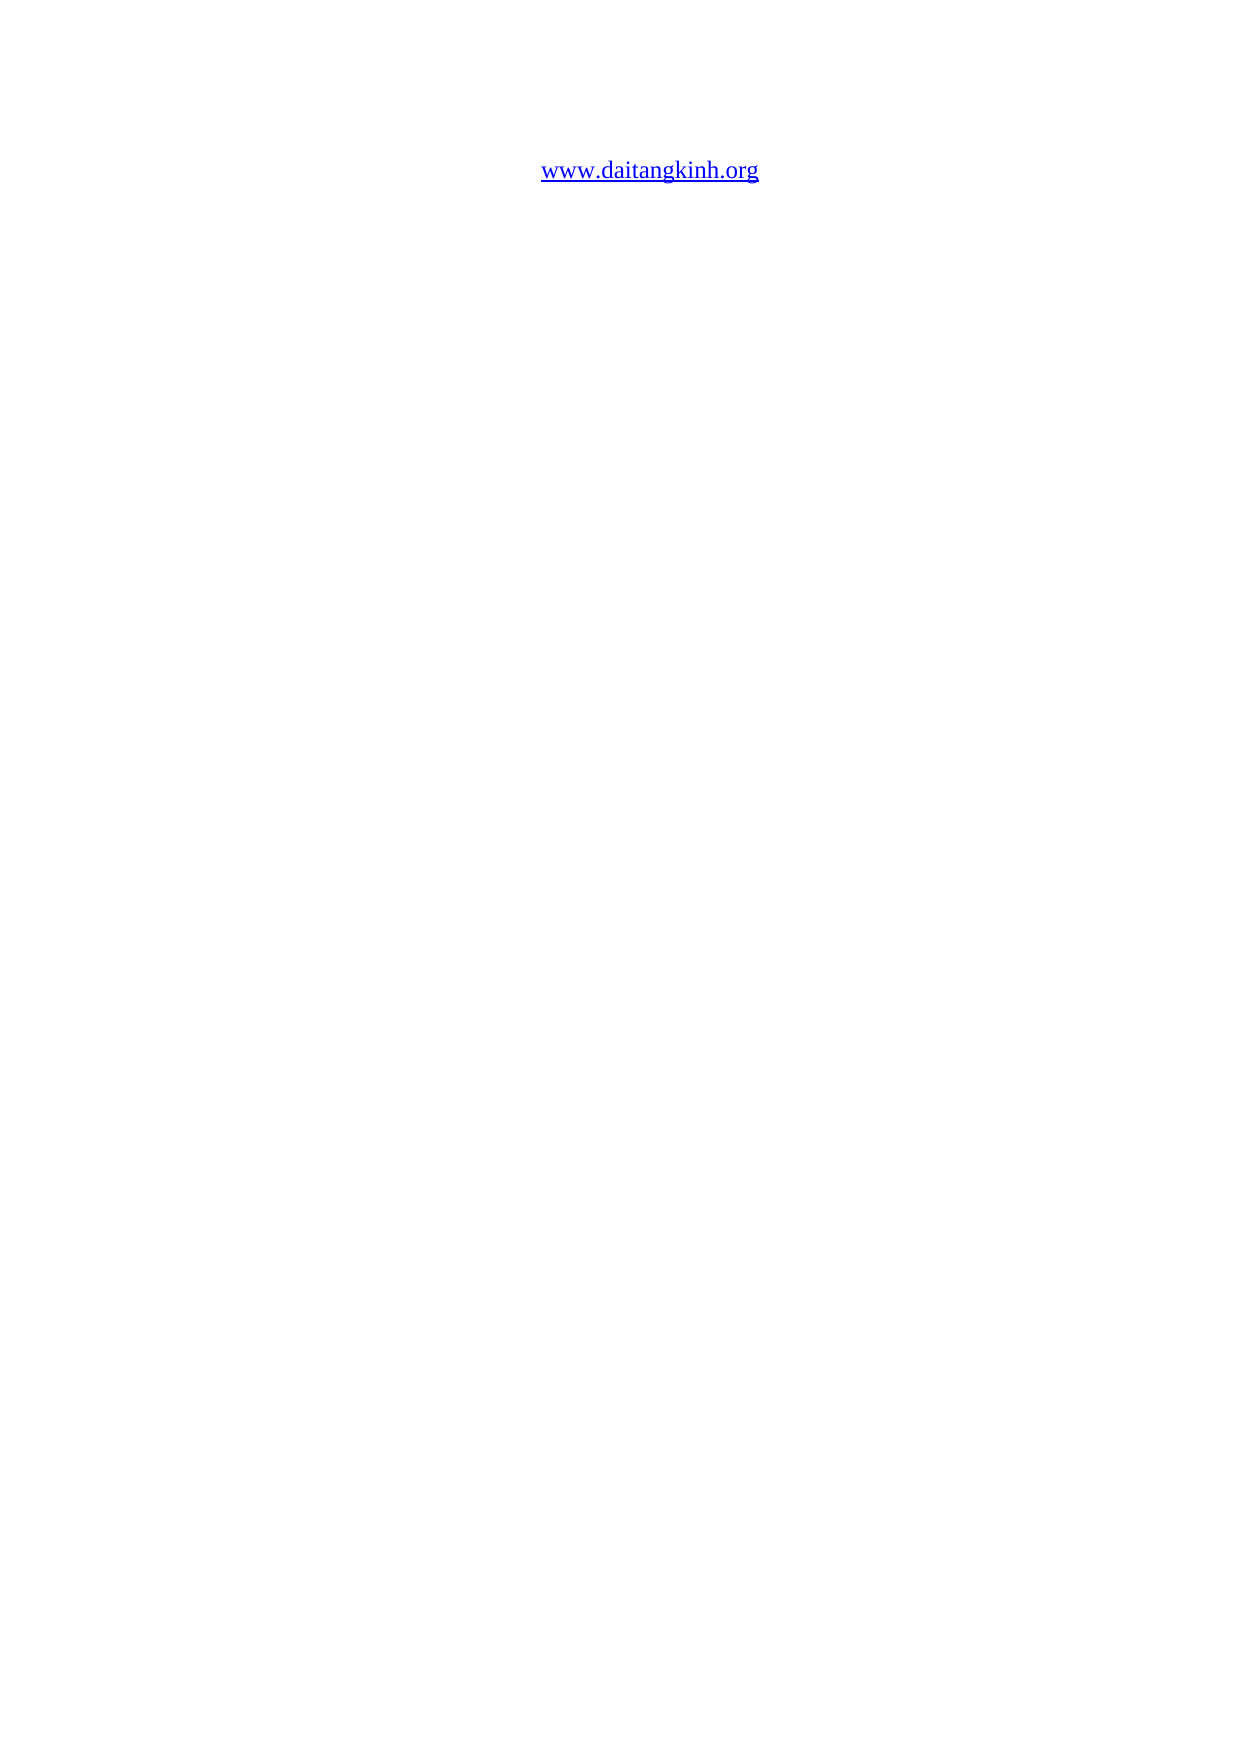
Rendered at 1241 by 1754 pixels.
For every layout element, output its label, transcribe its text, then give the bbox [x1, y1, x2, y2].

text www.daitangkinh.org [427, 155, 872, 184]
